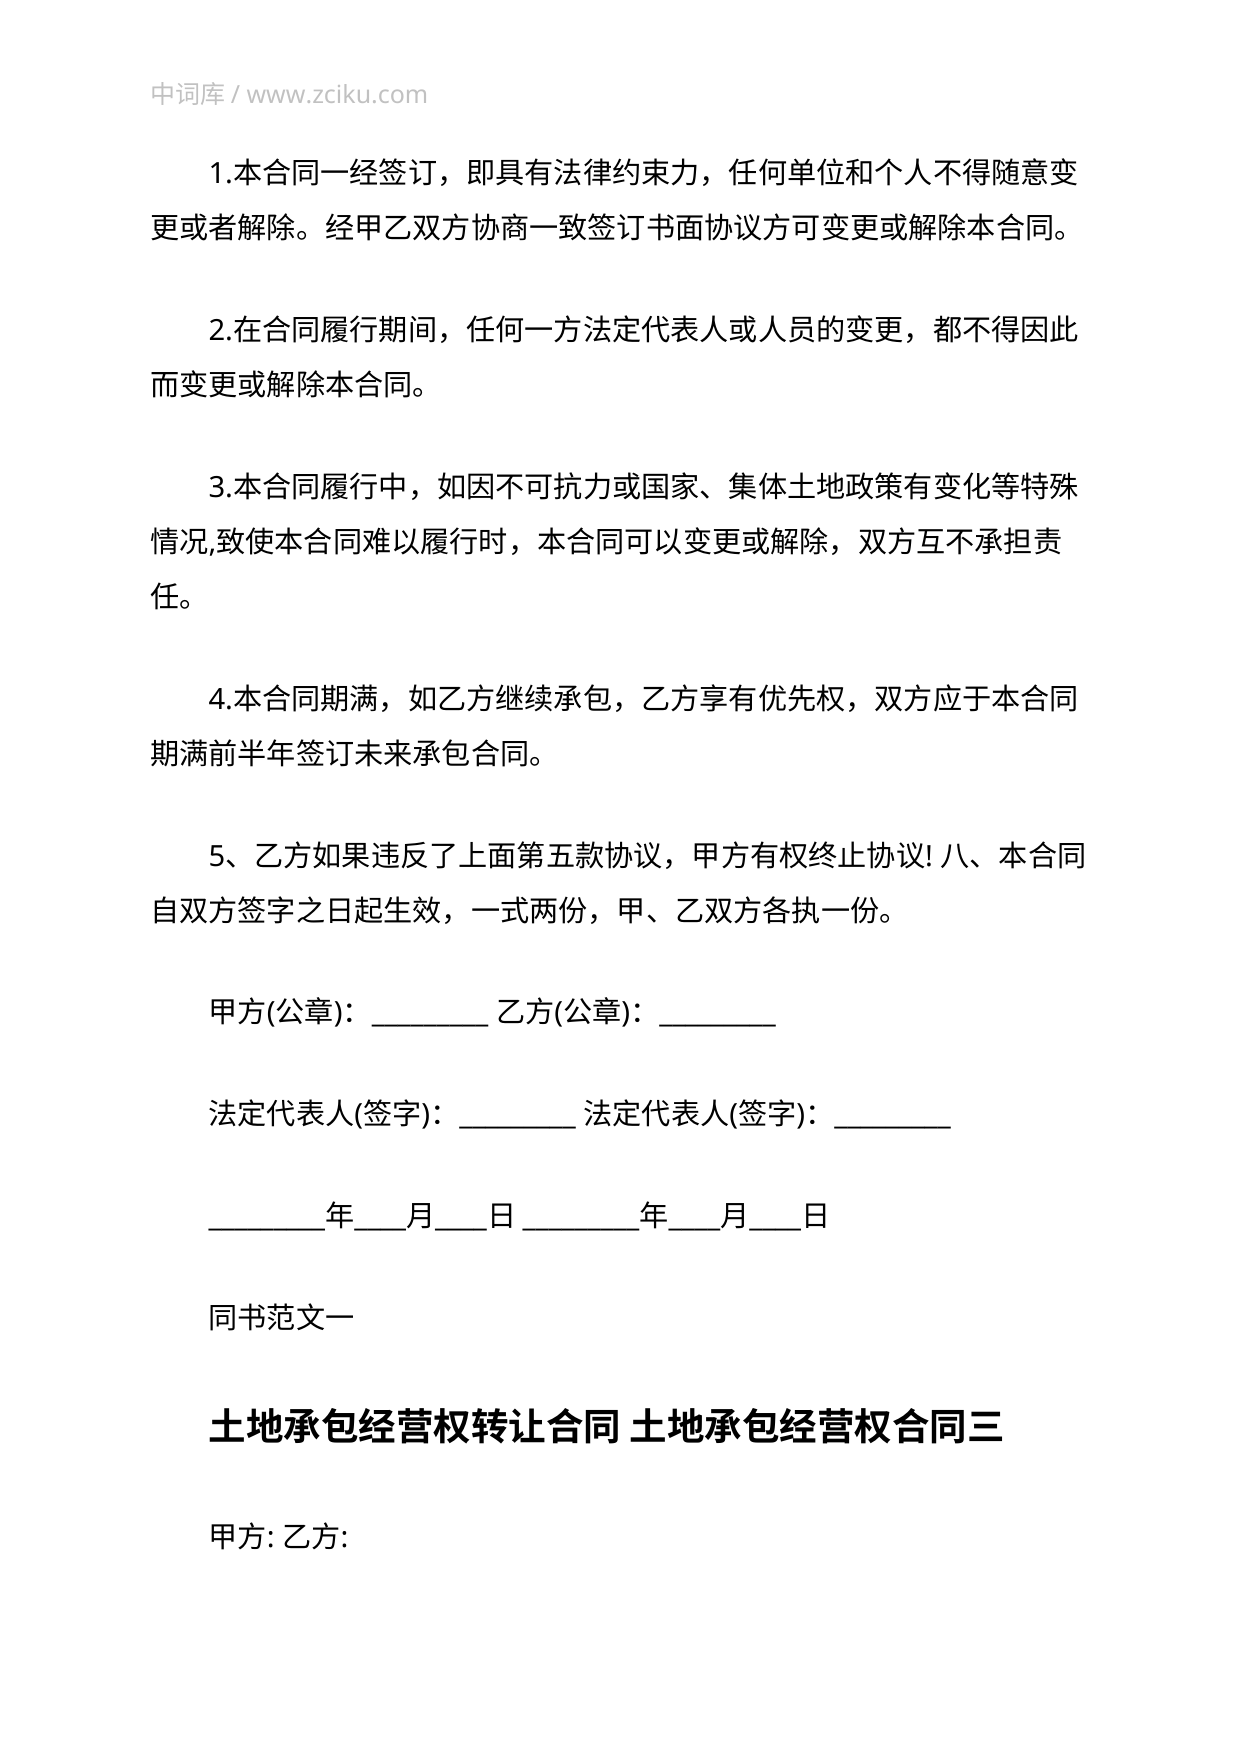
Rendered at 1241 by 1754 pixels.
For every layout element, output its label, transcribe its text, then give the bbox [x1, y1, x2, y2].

text 2.在合同履行期间，任何一方法定代表人或人员的变更，都不得因此而变更或解除本合同。 [150, 307, 1090, 404]
text _________年____月____日 _________年____月____日 [150, 1193, 1090, 1235]
text 甲方(公章)：_________ 乙方(公章)：_________ [150, 989, 1090, 1031]
text 5、乙方如果违反了上面第五款协议，甲方有权终止协议! 八、本合同自双方签字之日起生效，一式两份，甲、乙双方各执一份。 [150, 832, 1090, 929]
text 同书范文一 [150, 1295, 1090, 1337]
text 4.本合同期满，如乙方继续承包，乙方享有优先权，双方应于本合同期满前半年签订未来承包合同。 [150, 675, 1090, 773]
text 甲方: 乙方: [150, 1514, 1090, 1556]
text 1.本合同一经签订，即具有法律约束力，任何单位和个人不得随意变更或者解除。经甲乙双方协商一致签订书面协议方可变更或解除本合同。 [150, 150, 1090, 247]
text 3.本合同履行中，如因不可抗力或国家、集体土地政策有变化等特殊情况,致使本合同难以履行时，本合同可以变更或解除，双方互不承担责任。 [150, 463, 1090, 616]
text 法定代表人(签字)：_________ 法定代表人(签字)：_________ [150, 1091, 1090, 1133]
text 土地承包经营权转让合同 土地承包经营权合同三 [150, 1397, 1090, 1451]
